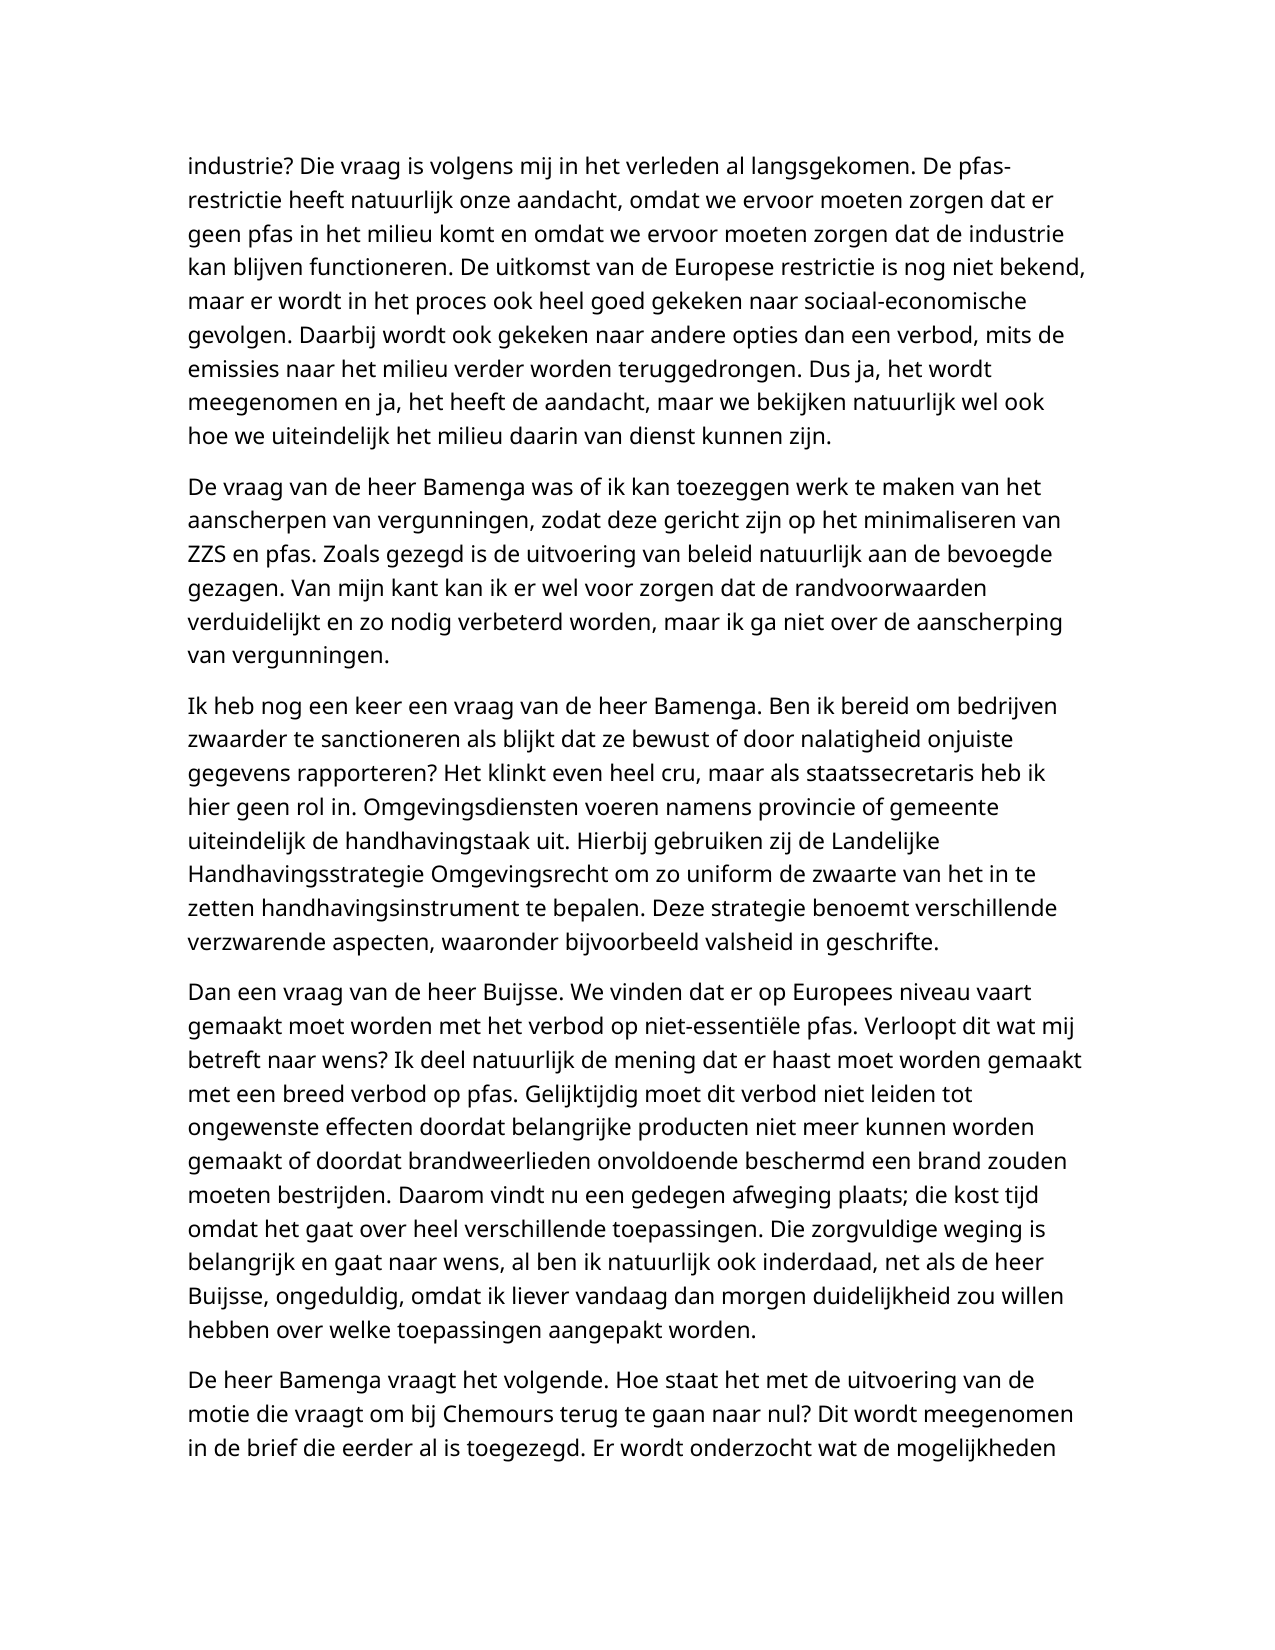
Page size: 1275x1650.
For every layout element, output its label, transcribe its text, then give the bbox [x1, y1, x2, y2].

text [187, 150, 1087, 451]
text Dan een vraag van de heer Buijsse. We vinden dat er op Europees niveau vaart gemaakt moet worden met het verbod op niet-essentiële pfas. Verloopt dit wat mij betreft naar wens? Ik deel natuurlijk de mening dat er haast moet worden gemaakt met een breed verbod op pfas. Gelijktijdig moet dit verbod niet leiden tot ongewenste effecten doordat belangrijke producten niet meer kunnen worden gemaakt of doordat brandweerlieden onvoldoende beschermd een brand zouden moeten bestrijden. Daarom vindt nu een gedegen afweging plaats; die kost tijd omdat het gaat over heel verschillende toepassingen. Die zorgvuldige weging is belangrijk en gaat naar wens, al ben ik natuurlijk ook inderdaad, net als de heer Buijsse, ongeduldig, omdat ik liever vandaag dan morgen duidelijkheid zou willen hebben over welke toepassingen aangepakt worden. [187, 976, 1087, 1345]
text De vraag van de heer Bamenga was of ik kan toezeggen werk te maken van het aanscherpen van vergunningen, zodat deze gericht zijn op het minimaliseren van ZZS en pfas. Zoals gezegd is de uitvoering van beleid natuurlijk aan de bevoegde gezagen. Van mijn kant kan ik er wel voor zorgen dat de randvoorwaarden verduidelijkt en zo nodig verbeterd worden, maar ik ga niet over de aanscherping van vergunningen. [187, 470, 1087, 670]
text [187, 1364, 1087, 1463]
text Ik heb nog een keer een vraag van de heer Bamenga. Ben ik bereid om bedrijven zwaarder te sanctioneren als blijkt dat ze bewust of door nalatigheid onjuiste gegevens rapporteren? Het klinkt even heel cru, maar als staatssecretaris heb ik hier geen rol in. Omgevingsdiensten voeren namens provincie of gemeente uiteindelijk de handhavingstaak uit. Hierbij gebruiken zij de Landelijke Handhavingsstrategie Omgevingsrecht om zo uniform de zwaarte van het in te zetten handhavingsinstrument te bepalen. Deze strategie benoemt verschillende verzwarende aspecten, waaronder bijvoorbeeld valsheid in geschrifte. [187, 689, 1087, 957]
